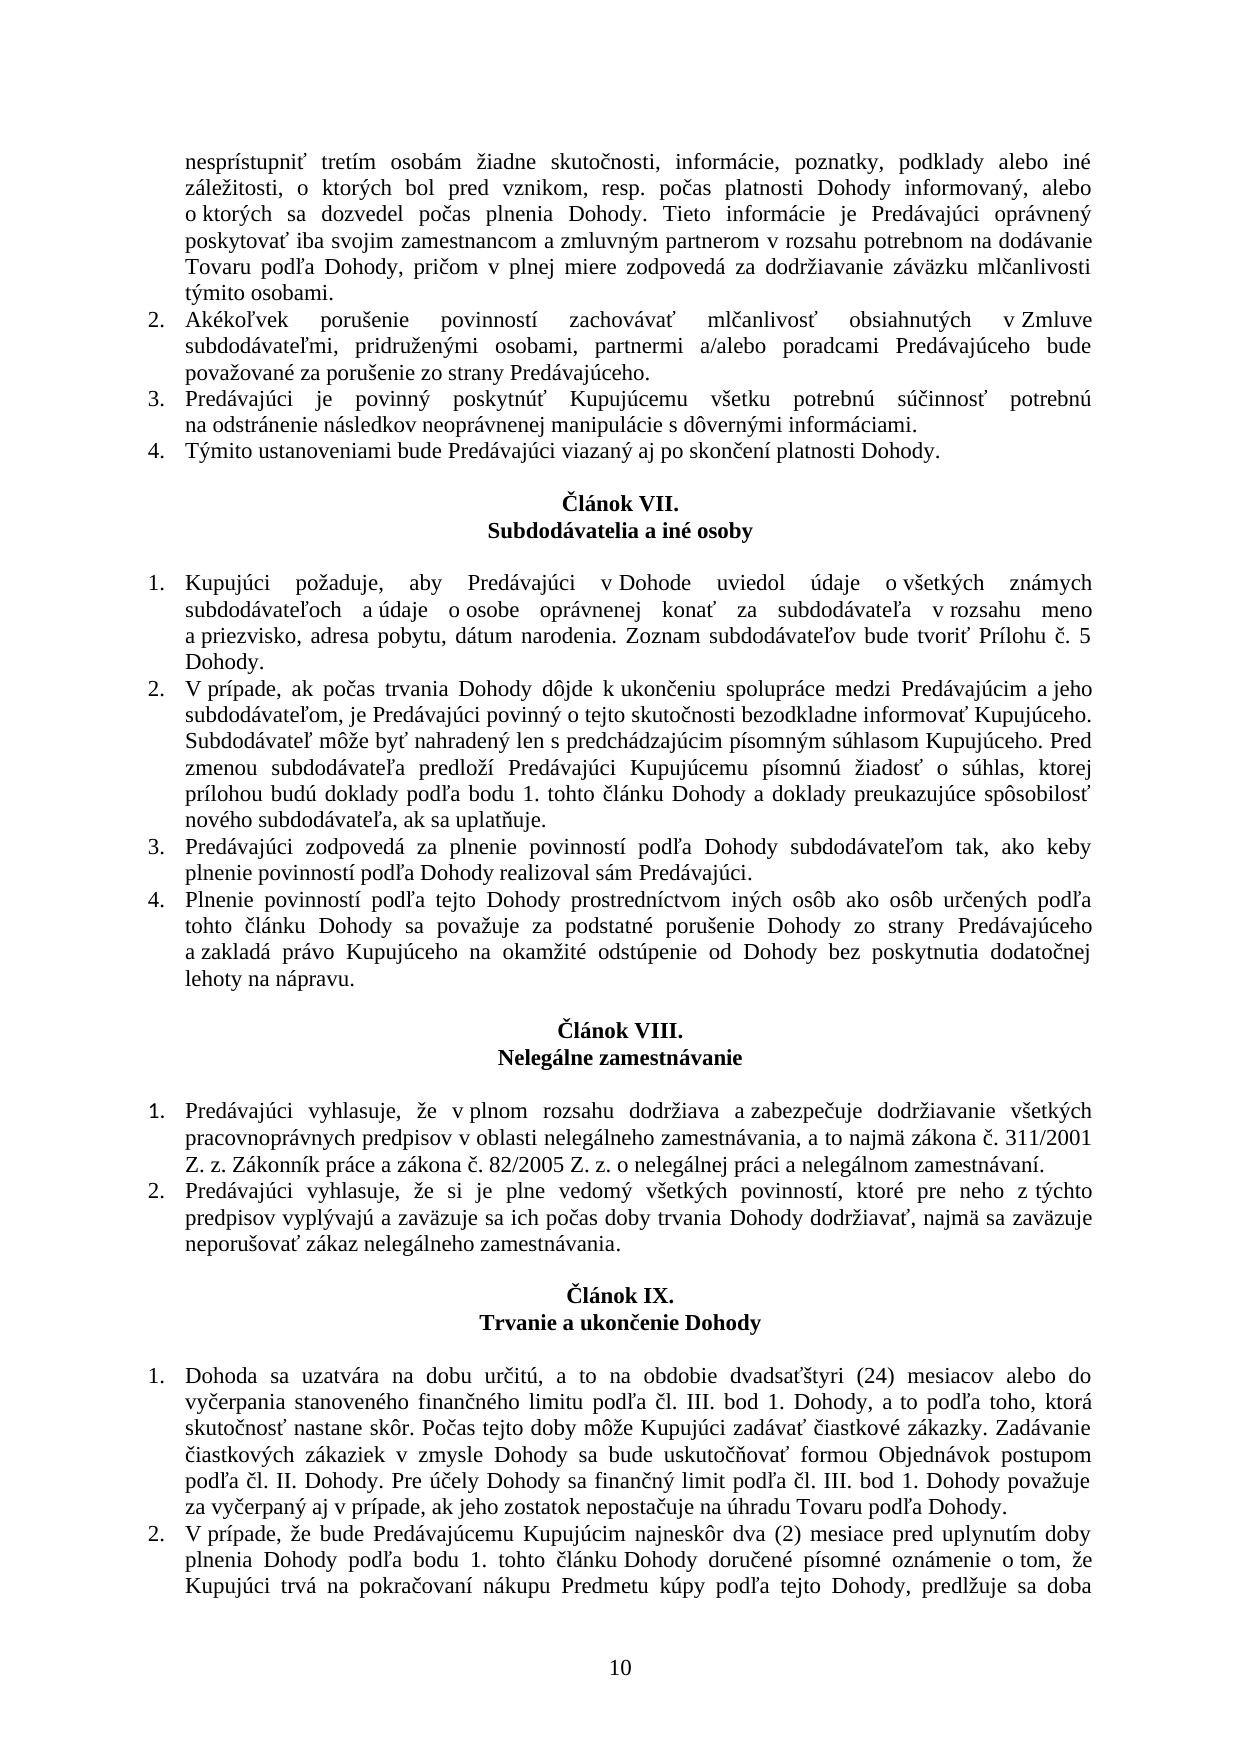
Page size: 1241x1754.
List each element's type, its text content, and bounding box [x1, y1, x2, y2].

list V prípade, ak počas trvania Dohody dôjde k ukončeniu spolupráce medzi Predávajúcim a jeho subdodávateľom, je Predávajúci povinný o tejto skutočnosti bezodkladne informovať Kupujúceho. Subdodávateľ môže byť nahradený len s predchádzajúcim písomným súhlasom Kupujúceho. Pred zmenou subdodávateľa predloží Predávajúci Kupujúcemu písomnú žiadosť o súhlas, ktorej prílohou budú doklady podľa bodu 1. tohto článku Dohody a doklady preukazujúce spôsobilosť nového subdodávateľa, ak sa uplatňuje. [148, 675, 1092, 833]
list Dohoda sa uzatvára na dobu určitú, a to na obdobie dvadsaťštyri (24) mesiacov alebo do vyčerpania stanoveného finančného limitu podľa čl. III. bod 1. Dohody, a to podľa toho, ktorá skutočnosť nastane skôr. Počas tejto doby môže Kupujúci zadávať čiastkové zákazky. Zadávanie čiastkových zákaziek v zmysle Dohody sa bude uskutočňovať formou Objednávok postupom podľa čl. II. Dohody. Pre účely Dohody sa finančný limit podľa čl. III. bod 1. Dohody považuje za vyčerpaný aj v prípade, ak jeho zostatok nepostačuje na úhradu Tovaru podľa Dohody. [148, 1362, 1092, 1520]
list Týmito ustanoveniami bude Predávajúci viazaný aj po skončení platnosti Dohody. [148, 438, 1092, 464]
list Plnenie povinností podľa tejto Dohody prostredníctvom iných osôb ako osôb určených podľa tohto článku Dohody sa považuje za podstatné porušenie Dohody zo strany Predávajúceho a zakladá právo Kupujúceho na okamžité odstúpenie od Dohody bez poskytnutia dodatočnej lehoty na nápravu. [148, 886, 1092, 991]
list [148, 148, 1092, 306]
subtitle Článok VIII. Nelegálne zamestnávanie [148, 1017, 1092, 1070]
subtitle Článok IX. Trvanie a ukončenie Dohody [148, 1283, 1092, 1335]
subtitle Článok VII. Subdodávatelia a iné osoby [148, 490, 1092, 543]
list Predávajúci je povinný poskytnúť Kupujúcemu všetku potrebnú súčinnosť potrebnú na odstránenie následkov neoprávnenej manipulácie s dôvernými informáciami. [148, 385, 1092, 438]
list Predávajúci zodpovedá za plnenie povinností podľa Dohody subdodávateľom tak, ako keby plnenie povinností podľa Dohody realizoval sám Predávajúci. [148, 833, 1092, 886]
list Predávajúci vyhlasuje, že v plnom rozsahu dodržiava a zabezpečuje dodržiavanie všetkých pracovnoprávnych predpisov v oblasti nelegálneho zamestnávania, a to najmä zákona č. 311/2001 Z. z. Zákonník práce a zákona č. 82/2005 Z. z. o nelegálnej práci a nelegálnom zamestnávaní. [148, 1096, 1092, 1177]
list Akékoľvek porušenie povinností zachovávať mlčanlivosť obsiahnutých v Zmluve subdodávateľmi, pridruženými osobami, partnermi a/alebo poradcami Predávajúceho bude považované za porušenie zo strany Predávajúceho. [148, 306, 1092, 385]
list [148, 1520, 1092, 1599]
list Kupujúci požaduje, aby Predávajúci v Dohode uviedol údaje o všetkých známych subdodávateľoch a údaje o osobe oprávnenej konať za subdodávateľa v rozsahu meno a priezvisko, adresa pobytu, dátum narodenia. Zoznam subdodávateľov bude tvoriť Prílohu č. 5 Dohody. [148, 569, 1092, 675]
list Predávajúci vyhlasuje, že si je plne vedomý všetkých povinností, ktoré pre neho z týchto predpisov vyplývajú a zaväzuje sa ich počas doby trvania Dohody dodržiavať, najmä sa zaväzuje neporušovať zákaz nelegálneho zamestnávania. [148, 1177, 1092, 1256]
